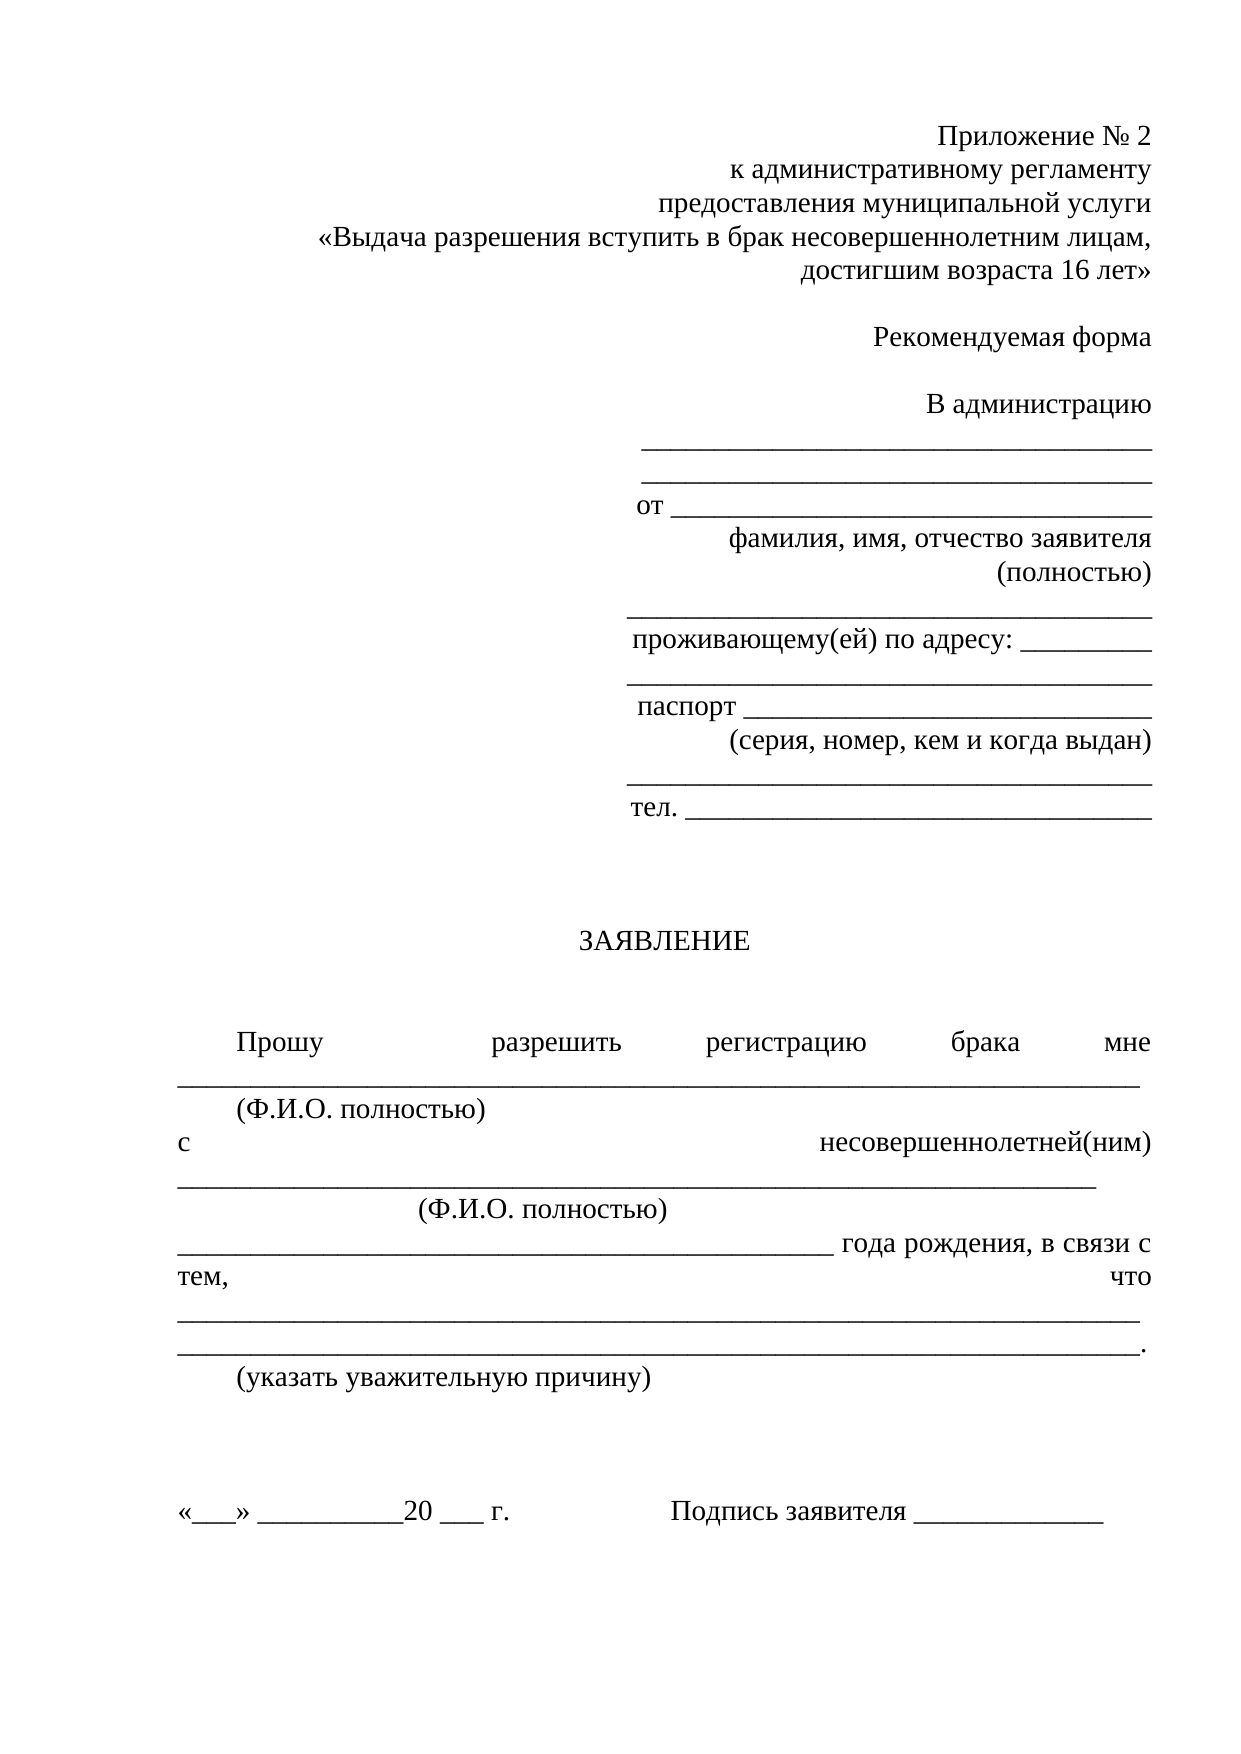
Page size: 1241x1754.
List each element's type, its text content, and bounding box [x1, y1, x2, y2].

text _____________________________________________ года рождения, в связи с тем, что ____________________________________________________________________________________________________________________________________. [177, 1225, 1152, 1359]
title «Выдача разрешения вступить в брак несовершеннолетним лицам, достигшим возраста 16 лет» [177, 219, 1152, 286]
text тел. ________________________________ [177, 789, 1152, 822]
text Рекомендуемая форма [177, 319, 1152, 353]
text «___» __________20 ___ г. Подпись заявителя _____________ [177, 1493, 1152, 1527]
text ____________________________________ [177, 655, 1152, 688]
text (Ф.И.О. полностью) [177, 1191, 1152, 1225]
text ___________________________________ [177, 453, 1152, 487]
text паспорт ____________________________ [177, 688, 1152, 722]
text ____________________________________ [177, 755, 1152, 789]
text от _________________________________ [177, 487, 1152, 521]
text с несовершеннолетней(ним) _______________________________________________________________ [177, 1124, 1152, 1191]
text (указать уважительную причину) [177, 1359, 1152, 1393]
text ____________________________________ [177, 588, 1152, 621]
text к административному регламенту [177, 152, 1152, 185]
text Приложение № 2 [177, 118, 1152, 152]
text В администрацию ___________________________________ [177, 386, 1152, 453]
text проживающему(ей) по адресу: _________ [177, 621, 1152, 655]
title предоставления муниципальной услуги [177, 185, 1152, 219]
text (полностью) [177, 554, 1152, 588]
text (Ф.И.О. полностью) [177, 1091, 1152, 1124]
text (серия, номер, кем и когда выдан) [177, 722, 1152, 755]
text ЗАЯВЛЕНИЕ [177, 923, 1152, 957]
text Прошу разрешить регистрацию брака мне __________________________________________________________________ [177, 1024, 1152, 1091]
text фамилия, имя, отчество заявителя [177, 521, 1152, 554]
